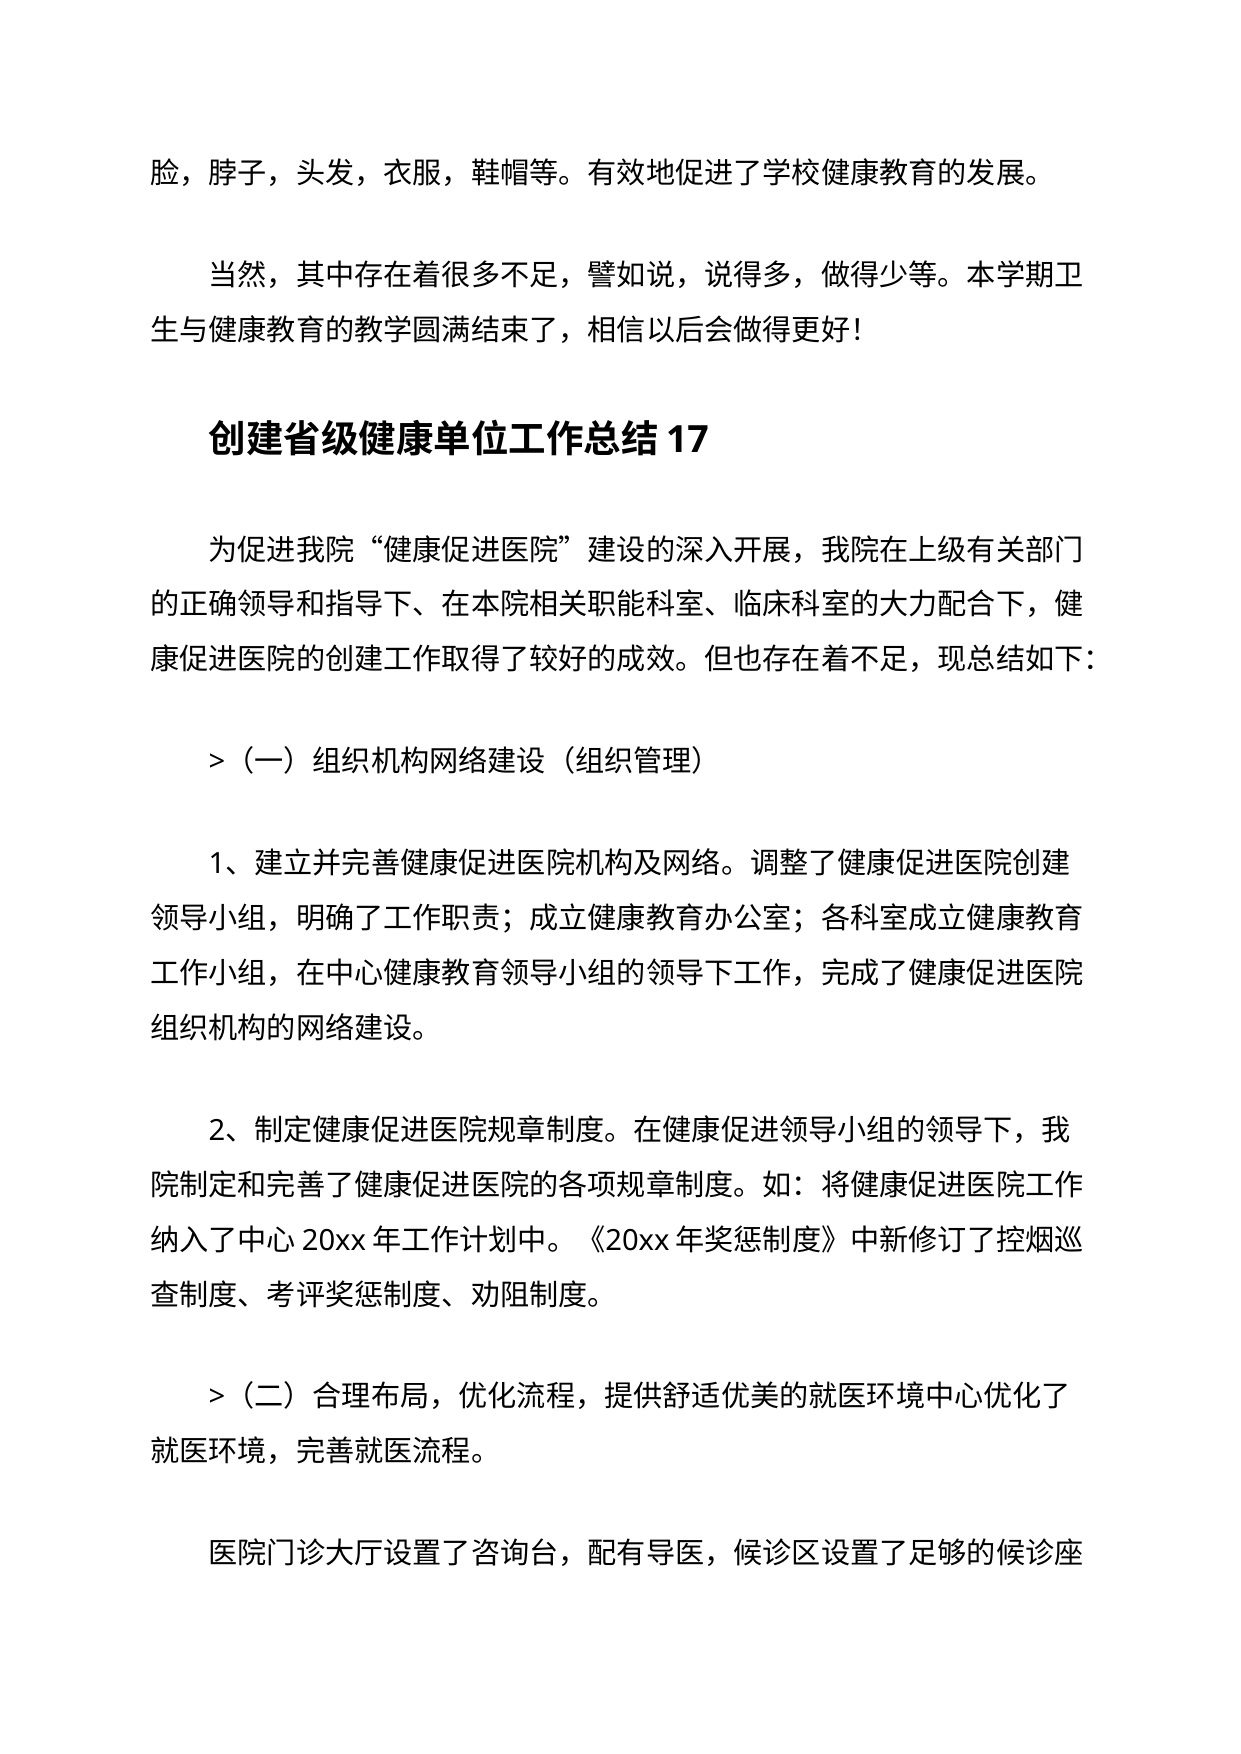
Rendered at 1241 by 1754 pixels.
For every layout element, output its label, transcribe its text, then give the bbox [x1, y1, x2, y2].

text 为促进我院“健康促进医院”建设的深入开展，我院在上级有关部门的正确领导和指导下、在本院相关职能科室、临床科室的大力配合下，健康促进医院的创建工作取得了较好的成效。但也存在着不足，现总结如下： [150, 526, 1090, 678]
text 当然，其中存在着很多不足，譬如说，说得多，做得少等。本学期卫生与健康教育的教学圆满结束了，相信以后会做得更好！ [150, 252, 1090, 349]
text 2、制定健康促进医院规章制度。在健康促进领导小组的领导下，我院制定和完善了健康促进医院的各项规章制度。如：将健康促进医院工作纳入了中心20xx年工作计划中。《20xx年奖惩制度》中新修订了控烟巡查制度、考评奖惩制度、劝阻制度。 [150, 1106, 1090, 1313]
text >（一）组织机构网络建设（组织管理） [150, 738, 1090, 780]
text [150, 1529, 1090, 1572]
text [150, 150, 1090, 192]
text 1、建立并完善健康促进医院机构及网络。调整了健康促进医院创建领导小组，明确了工作职责；成立健康教育办公室；各科室成立健康教育工作小组，在中心健康教育领导小组的领导下工作，完成了健康促进医院组织机构的网络建设。 [150, 839, 1090, 1047]
text 创建省级健康单位工作总结17 [150, 408, 1090, 463]
text >（二）合理布局，优化流程，提供舒适优美的就医环境中心优化了就医环境，完善就医流程。 [150, 1373, 1090, 1470]
